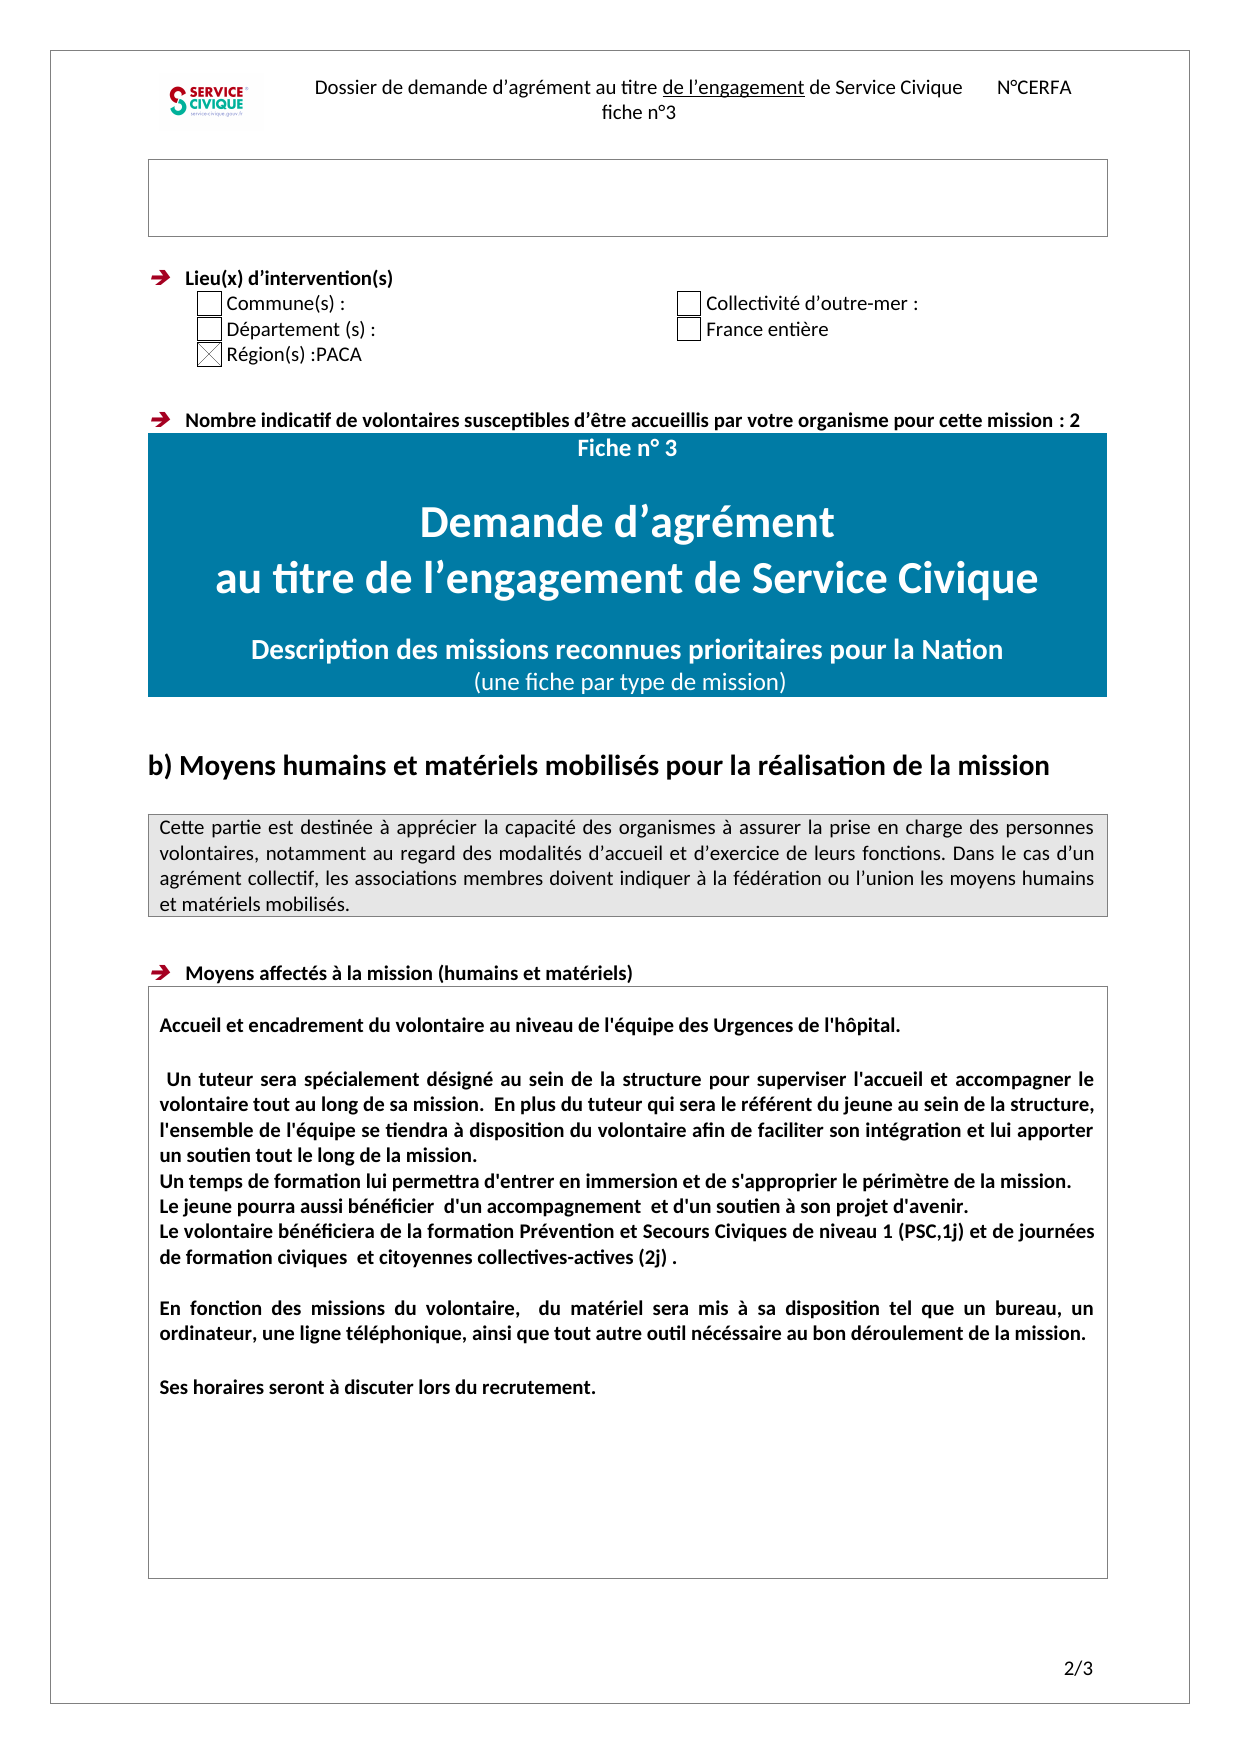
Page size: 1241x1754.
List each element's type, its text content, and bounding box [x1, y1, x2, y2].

table_header Cette partie est destinée à apprécier la capacité des organismes à assurer la prise en charge des personnes volontaires, notamment au regard des modalités d’accueil et d’exercice de leurs fonctions. Dans le cas d’un agrément collectif, les associations membres doivent indiquer à la fédération ou l’union les moyens humains et matériels mobilisés. [149, 815, 1107, 916]
list Moyens affectés à la mission (humains et matériels) [148, 960, 1093, 986]
table_header Accueil et encadrement du volontaire au niveau de l'équipe des Urgences de l'hôpital. Un tuteur sera spécialement désigné au sein de la structure pour superviser l'accueil et accompagner le volontaire tout au long de sa mission. En plus du tuteur qui sera le référent du jeune au sein de la structure, l'ensemble de l'équipe se tiendra à disposition du volontaire afin de faciliter son intégration et lui apporter un soutien tout le long de la mission. Un temps de formation lui permettra d'entrer en immersion et de s'approprier le périmètre de la mission. Le jeune pourra aussi bénéficier d'un accompagnement et d'un soutien à son projet d'avenir. Le volontaire bénéficiera de la formation Prévention et Secours Civiques de niveau 1 (PSC,1j) et de journées de formation civiques et citoyennes collectives-actives (2j) . En fonction des missions du volontaire, du matériel sera mis à sa disposition tel que un bureau, un ordinateur, une ligne téléphonique, ainsi que tout autre outil nécéssaire au bon déroulement de la mission. Ses horaires seront à discuter lors du recrutement. [149, 987, 1107, 1578]
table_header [149, 160, 1107, 236]
picture [158, 73, 264, 131]
table_header Commune(s) : Département (s) : Région(s) :PACA [148, 290, 627, 367]
list Lieu(x) d’intervention(s) [148, 265, 1093, 290]
table_header Fiche n° Demande d’agrément au titre de l’engagement de Service Civique Description des missions reconnues prioritaires pour (une fiche par type de mission) [148, 433, 1107, 697]
subtitle b) Moyens humains et matériels mobilisés pour la réalisation de la mission [148, 747, 1093, 783]
table_header Collectivité d’outre-mer : France entière [627, 290, 1107, 367]
list Nombre indicatif de volontaires susceptibles d’être accueillis par votre organisme pour cette mission : 2 [148, 407, 1093, 432]
